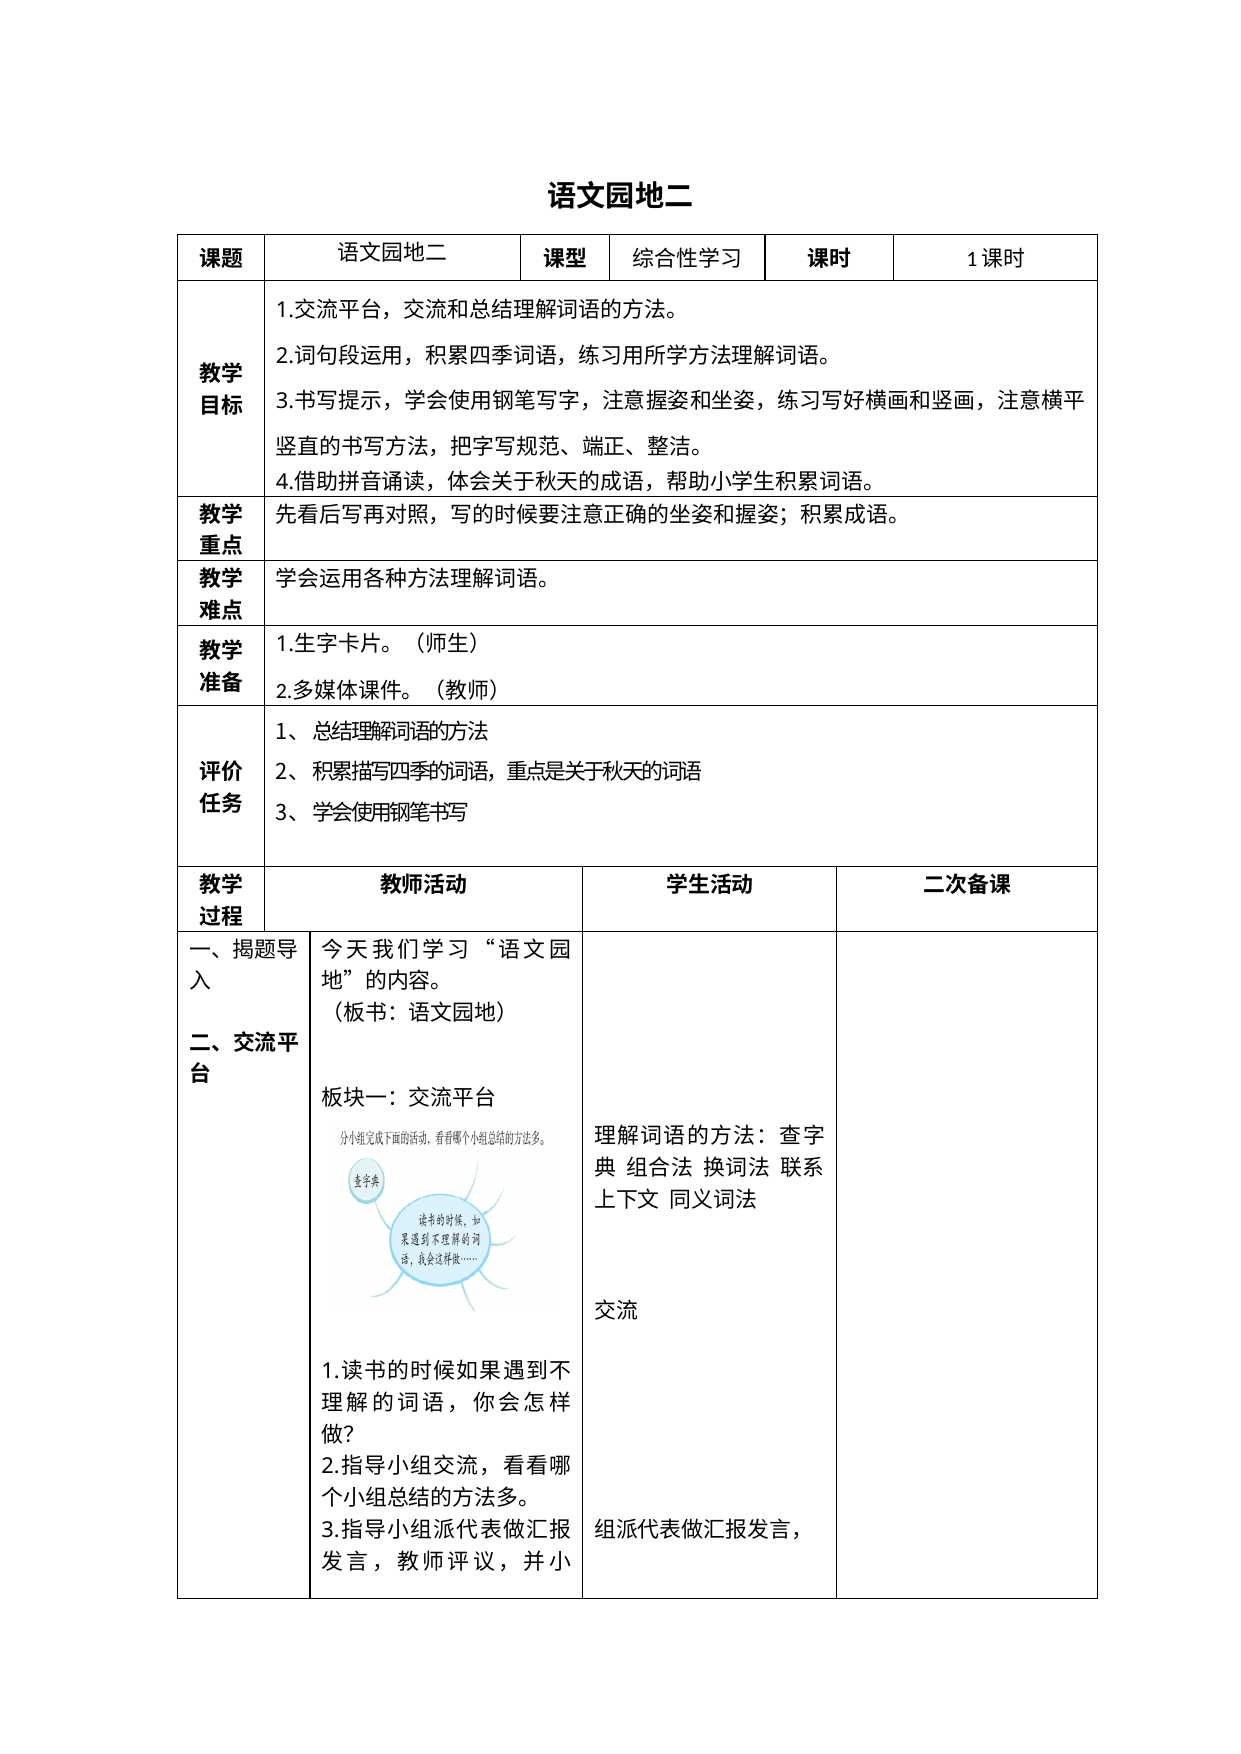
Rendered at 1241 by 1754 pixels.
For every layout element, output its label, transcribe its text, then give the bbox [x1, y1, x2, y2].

table_cell 总结理解词语的方法 积累描写四季的词语，重点是关于秋天的词语 学会使用钢笔书写 [265, 706, 1097, 866]
text 语文园地二 [177, 173, 1063, 215]
table_header 1课时 [894, 235, 1097, 279]
table_cell 教学准备 [178, 626, 264, 705]
table_cell [837, 932, 1097, 1598]
table_header 综合性学习 [610, 235, 764, 279]
table_cell 评价任务 [178, 706, 264, 866]
table_header 语文园地二 [265, 235, 520, 279]
picture [329, 1125, 559, 1311]
table_cell 学会运用各种方法理解词语。 [265, 561, 1097, 624]
table_cell 一、揭题导入 二、交流平台 [178, 932, 309, 1598]
table_cell 先看后写再对照，写的时候要注意正确的坐姿和握姿；积累成语。 [265, 497, 1097, 560]
table_header 课时 [766, 235, 893, 279]
table_cell 教学重点 [178, 497, 264, 560]
table_cell 学生活动 [583, 867, 836, 931]
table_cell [583, 932, 836, 1598]
table_cell 教师活动 [265, 867, 582, 931]
table_header 课题 [178, 235, 264, 279]
table_cell 二次备课 [837, 867, 1097, 931]
table_cell 教学目标 [178, 281, 264, 496]
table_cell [311, 932, 582, 1598]
table_cell 教学难点 [178, 561, 264, 624]
table_cell 1.交流平台，交流和总结理解词语的方法。 2.词句段运用，积累四季词语，练习用所学方法理解词语。 3.书写提示，学会使用钢笔写字，注意握姿和坐姿，练习写好横画和竖画，注意横平竖直的书写方法，把字写规范、端正、整洁。 4.借助拼音诵读，体会关于秋天的成语，帮助小学生积累词语。 [265, 281, 1097, 496]
table_header 课型 [521, 235, 609, 279]
table_cell 1.生字卡片。（师生） 2.多媒体课件。（教师） [265, 626, 1097, 705]
table_cell 教学过程 [178, 867, 264, 931]
